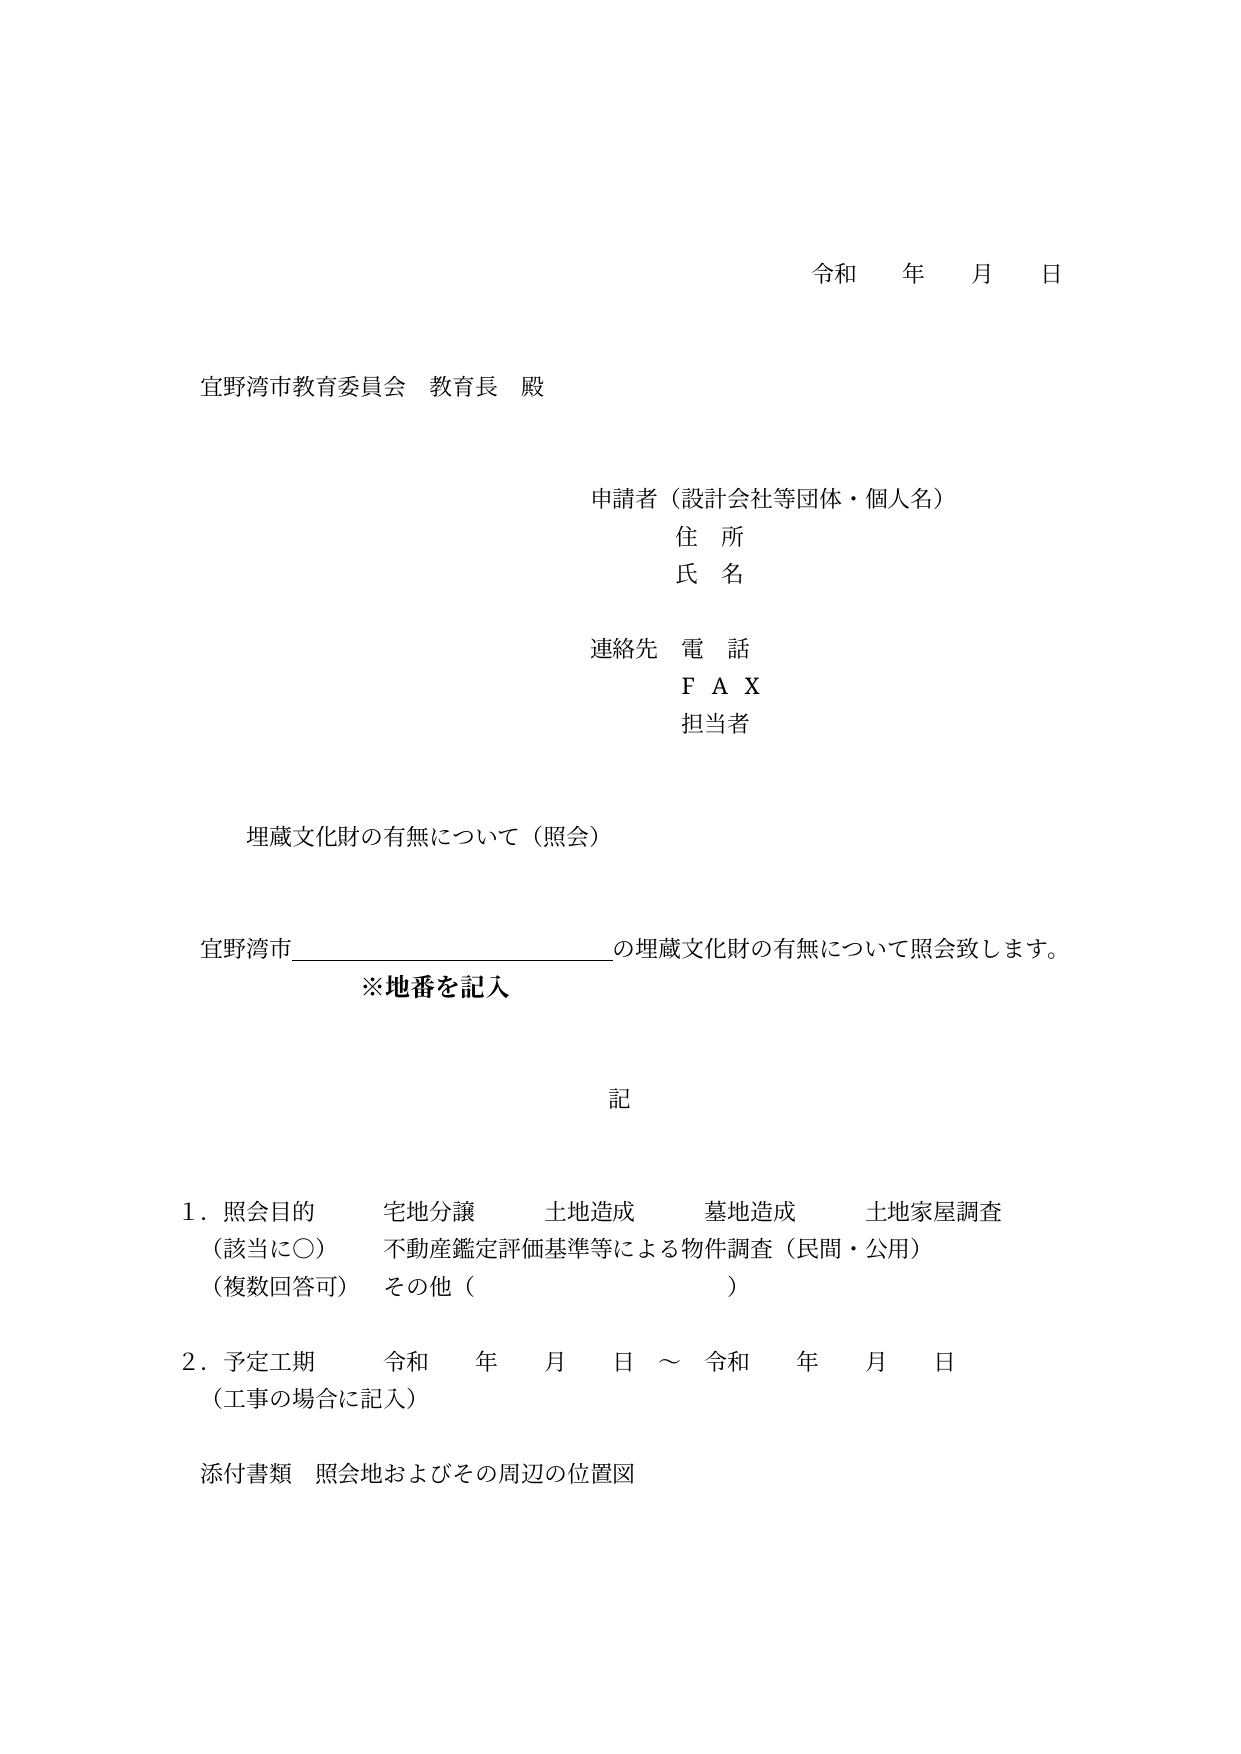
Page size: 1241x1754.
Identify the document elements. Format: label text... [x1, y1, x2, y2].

text （複数回答可） その他（ ） [177, 1267, 1063, 1304]
text （該当に○） 不動産鑑定評価基準等による物件調査（民間・公用） [177, 1229, 1063, 1267]
subtitle 記 [177, 1079, 1063, 1117]
text １．照会目的 宅地分譲 土地造成 墓地造成 土地家屋調査 [177, 1192, 1063, 1229]
text 令和 年 月 日 [177, 254, 1063, 292]
text 氏 名 [177, 554, 983, 592]
text 申請者（設計会社等団体・個人名） [177, 479, 983, 517]
text 住 所 [177, 517, 983, 554]
text 添付書類 照会地およびその周辺の位置図 [177, 1454, 1063, 1492]
text 宜野湾市 の埋蔵文化財の有無について照会致します。 [177, 929, 1063, 967]
text ※地番を記入 [177, 967, 983, 1004]
text 連絡先 電 話 [177, 629, 983, 667]
text 担当者 [177, 704, 983, 742]
text ２．予定工期 令和 年 月 日 ～ 令和 年 月 日 [177, 1342, 1063, 1379]
text FAX [177, 667, 983, 704]
text 埋蔵文化財の有無について（照会） [177, 817, 983, 854]
text 宜野湾市教育委員会 教育長 殿 [177, 367, 983, 404]
text （工事の場合に記入） [177, 1379, 1063, 1417]
